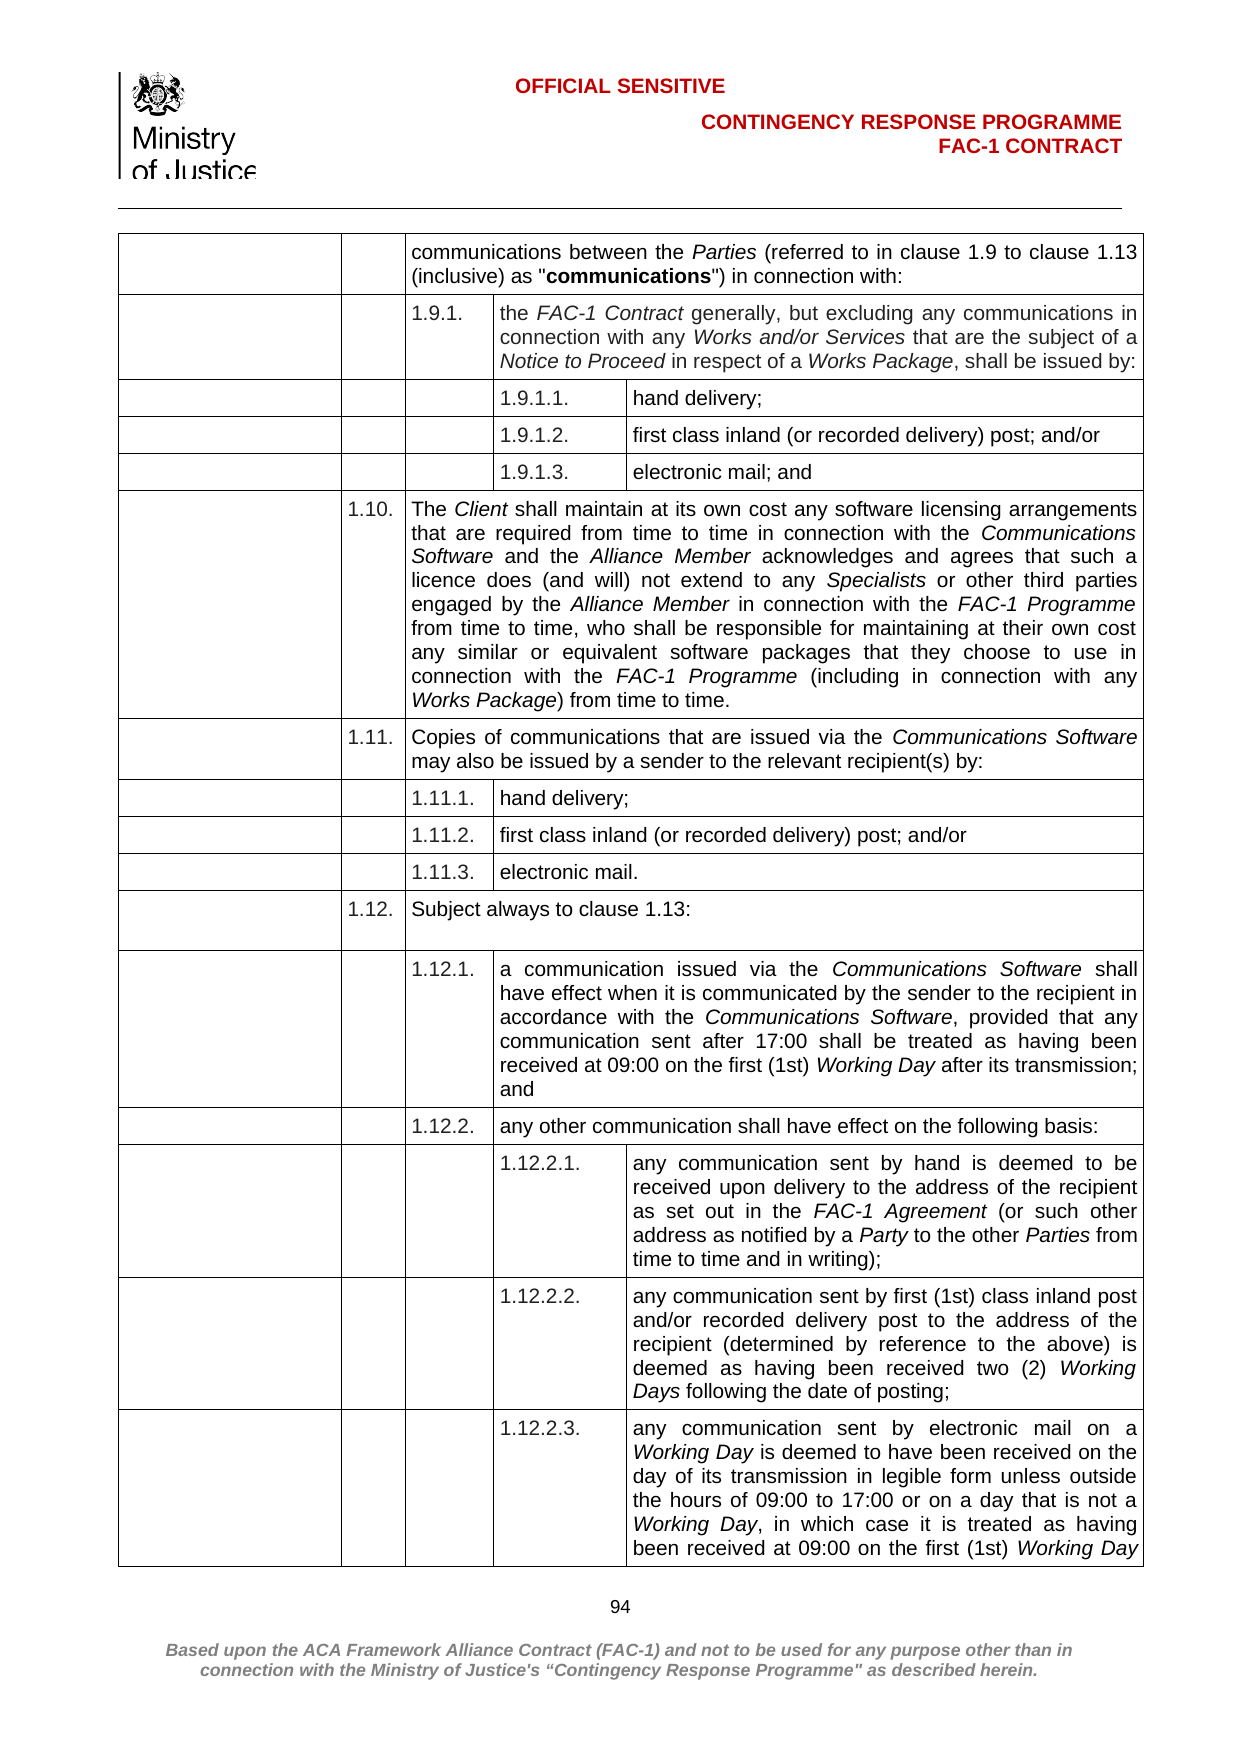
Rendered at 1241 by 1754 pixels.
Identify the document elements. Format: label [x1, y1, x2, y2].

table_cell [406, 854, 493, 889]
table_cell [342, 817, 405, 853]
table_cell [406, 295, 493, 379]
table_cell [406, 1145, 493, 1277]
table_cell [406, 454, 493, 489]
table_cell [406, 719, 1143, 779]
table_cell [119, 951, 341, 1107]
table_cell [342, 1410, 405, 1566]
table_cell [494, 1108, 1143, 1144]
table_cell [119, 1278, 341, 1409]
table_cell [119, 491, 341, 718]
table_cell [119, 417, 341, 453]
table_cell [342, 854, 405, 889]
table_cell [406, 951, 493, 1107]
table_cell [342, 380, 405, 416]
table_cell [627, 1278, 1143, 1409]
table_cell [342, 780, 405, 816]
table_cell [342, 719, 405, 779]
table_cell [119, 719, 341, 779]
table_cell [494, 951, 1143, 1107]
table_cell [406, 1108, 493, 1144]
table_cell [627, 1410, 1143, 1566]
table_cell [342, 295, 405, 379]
picture [118, 72, 256, 179]
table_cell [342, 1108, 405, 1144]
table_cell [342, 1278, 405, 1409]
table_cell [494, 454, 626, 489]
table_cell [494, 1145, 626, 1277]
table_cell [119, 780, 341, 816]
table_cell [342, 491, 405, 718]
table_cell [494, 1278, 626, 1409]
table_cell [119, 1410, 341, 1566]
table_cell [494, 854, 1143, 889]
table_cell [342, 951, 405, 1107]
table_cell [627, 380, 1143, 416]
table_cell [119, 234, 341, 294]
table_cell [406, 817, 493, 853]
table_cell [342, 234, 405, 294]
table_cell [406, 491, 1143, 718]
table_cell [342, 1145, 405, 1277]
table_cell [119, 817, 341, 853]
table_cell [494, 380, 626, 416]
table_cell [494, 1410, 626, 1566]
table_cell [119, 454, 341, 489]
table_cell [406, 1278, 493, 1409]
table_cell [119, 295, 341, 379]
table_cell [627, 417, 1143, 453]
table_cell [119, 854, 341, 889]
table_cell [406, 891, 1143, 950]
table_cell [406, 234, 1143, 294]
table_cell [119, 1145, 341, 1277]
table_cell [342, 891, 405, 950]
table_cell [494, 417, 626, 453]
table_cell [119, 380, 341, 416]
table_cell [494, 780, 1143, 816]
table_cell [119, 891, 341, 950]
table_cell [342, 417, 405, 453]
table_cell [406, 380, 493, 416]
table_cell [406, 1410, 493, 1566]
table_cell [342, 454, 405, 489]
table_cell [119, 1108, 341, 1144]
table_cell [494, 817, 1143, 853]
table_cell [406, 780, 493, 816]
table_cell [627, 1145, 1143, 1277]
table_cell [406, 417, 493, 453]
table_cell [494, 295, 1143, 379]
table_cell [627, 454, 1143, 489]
